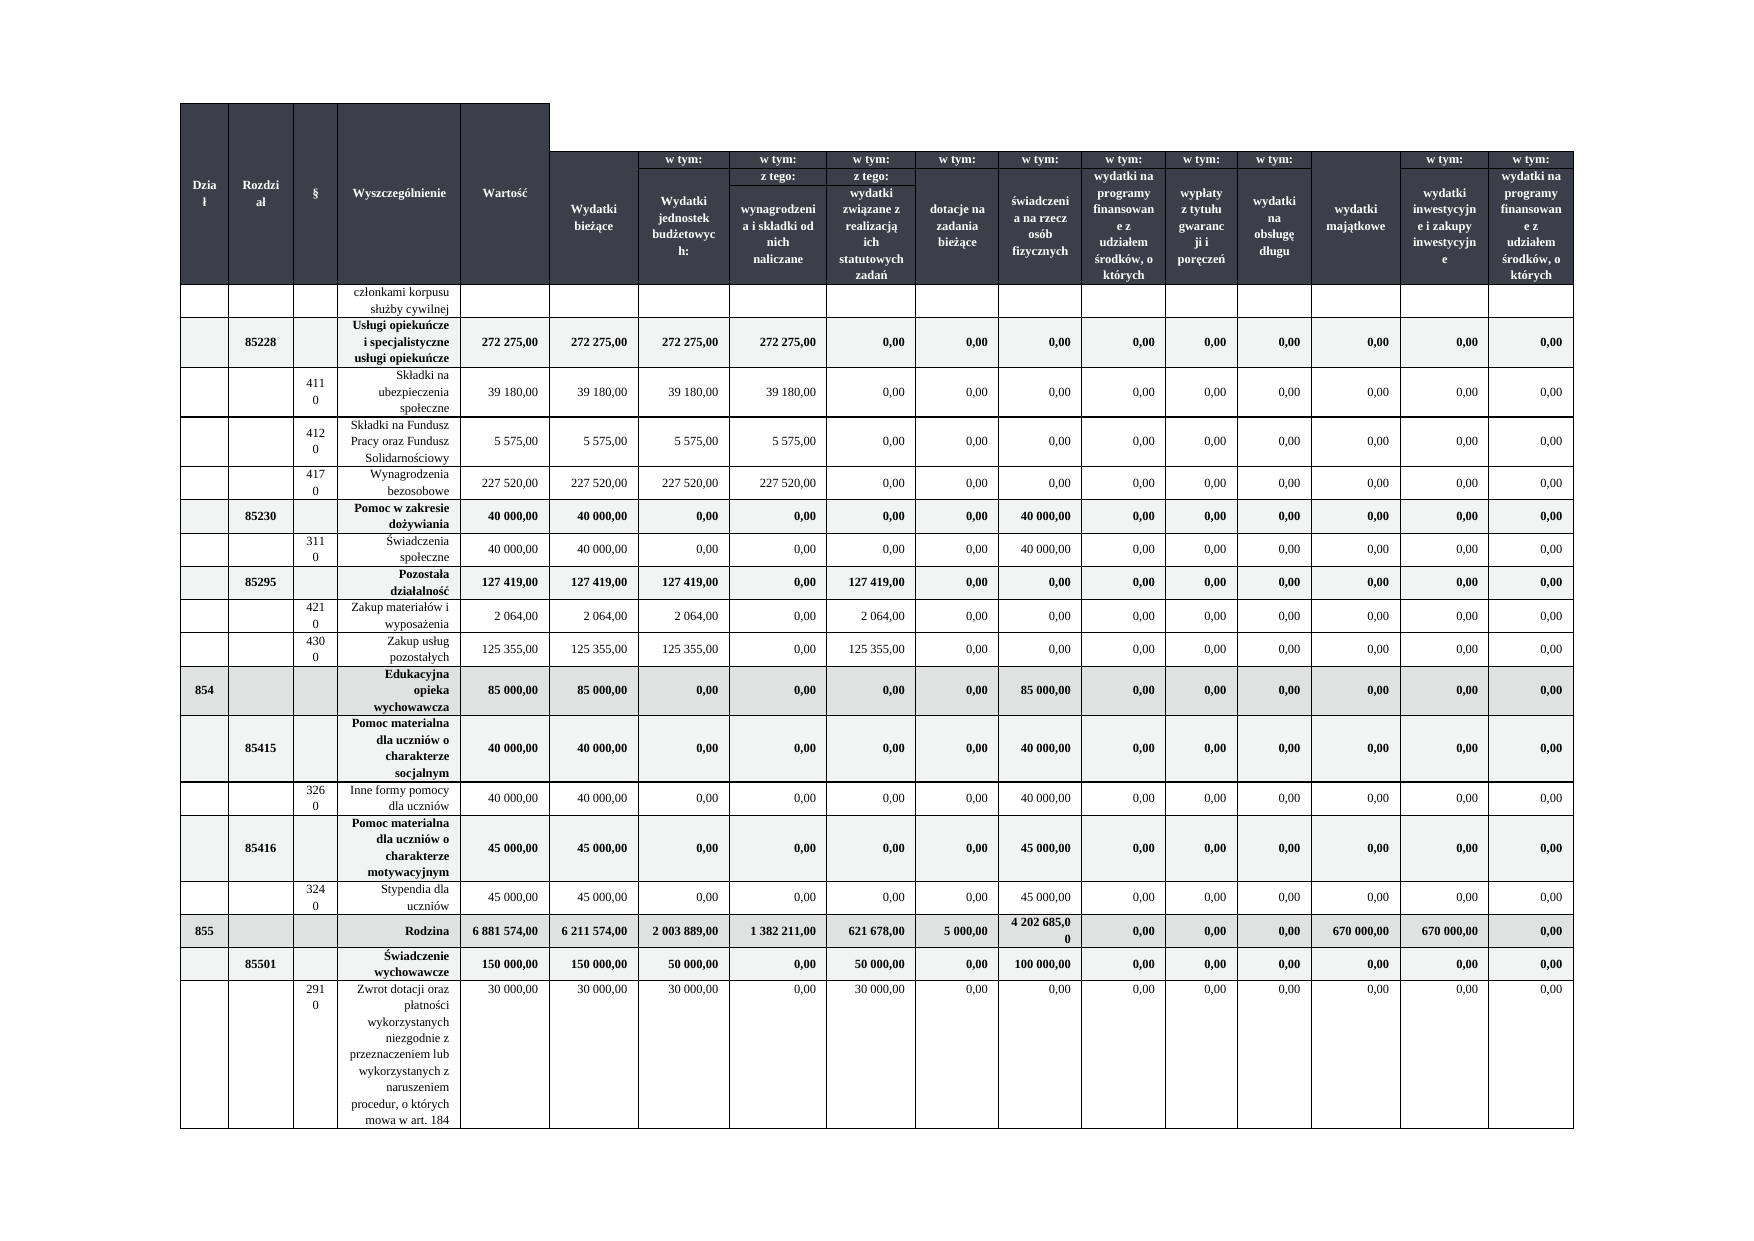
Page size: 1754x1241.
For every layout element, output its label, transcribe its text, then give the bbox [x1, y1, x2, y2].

table_cell wypłaty z tytułu gwarancji i poręczeń [1166, 169, 1237, 284]
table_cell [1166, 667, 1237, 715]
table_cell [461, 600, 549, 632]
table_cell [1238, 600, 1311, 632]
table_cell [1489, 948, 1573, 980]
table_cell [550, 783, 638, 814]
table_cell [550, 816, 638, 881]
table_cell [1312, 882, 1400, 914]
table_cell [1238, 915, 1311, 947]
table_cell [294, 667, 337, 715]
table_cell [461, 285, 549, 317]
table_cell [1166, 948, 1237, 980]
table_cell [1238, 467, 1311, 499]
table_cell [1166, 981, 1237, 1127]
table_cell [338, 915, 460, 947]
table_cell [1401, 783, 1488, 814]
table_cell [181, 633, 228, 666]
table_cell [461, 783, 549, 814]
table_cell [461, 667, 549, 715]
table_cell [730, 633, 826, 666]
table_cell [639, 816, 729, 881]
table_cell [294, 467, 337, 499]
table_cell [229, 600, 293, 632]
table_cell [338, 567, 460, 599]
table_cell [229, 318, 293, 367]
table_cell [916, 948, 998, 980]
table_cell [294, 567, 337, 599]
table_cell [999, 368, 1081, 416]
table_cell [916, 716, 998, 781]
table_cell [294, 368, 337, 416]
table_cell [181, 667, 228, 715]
table_header Rozdział [229, 104, 293, 284]
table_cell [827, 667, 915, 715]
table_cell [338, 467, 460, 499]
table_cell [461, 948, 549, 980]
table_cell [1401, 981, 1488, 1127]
table_cell w tym: [639, 152, 729, 168]
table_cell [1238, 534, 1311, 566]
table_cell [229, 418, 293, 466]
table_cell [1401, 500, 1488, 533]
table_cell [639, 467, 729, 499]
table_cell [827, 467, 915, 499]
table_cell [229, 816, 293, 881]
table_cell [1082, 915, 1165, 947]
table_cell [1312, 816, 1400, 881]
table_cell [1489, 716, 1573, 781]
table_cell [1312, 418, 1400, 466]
table_cell w tym: [827, 152, 915, 168]
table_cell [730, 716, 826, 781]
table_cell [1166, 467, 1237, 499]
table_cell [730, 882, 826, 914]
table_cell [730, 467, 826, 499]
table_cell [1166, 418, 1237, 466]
table_cell w tym: [999, 152, 1081, 168]
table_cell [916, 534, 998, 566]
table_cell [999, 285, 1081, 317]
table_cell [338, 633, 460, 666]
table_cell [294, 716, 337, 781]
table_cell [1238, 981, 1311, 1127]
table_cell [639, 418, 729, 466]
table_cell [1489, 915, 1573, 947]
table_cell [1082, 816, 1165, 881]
table_cell w tym: [1238, 152, 1311, 168]
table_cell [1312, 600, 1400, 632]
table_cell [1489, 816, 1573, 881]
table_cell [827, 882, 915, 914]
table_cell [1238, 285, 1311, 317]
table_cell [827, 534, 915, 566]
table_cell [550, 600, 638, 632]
table_cell wydatki majątkowe [1312, 152, 1400, 284]
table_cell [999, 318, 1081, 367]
table_cell w tym: [730, 152, 826, 168]
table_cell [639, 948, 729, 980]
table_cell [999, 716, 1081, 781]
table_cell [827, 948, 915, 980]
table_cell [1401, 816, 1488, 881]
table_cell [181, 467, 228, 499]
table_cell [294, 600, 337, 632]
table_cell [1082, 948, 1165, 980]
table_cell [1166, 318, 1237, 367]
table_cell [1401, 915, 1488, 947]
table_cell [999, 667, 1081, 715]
table_header Dział [181, 104, 228, 284]
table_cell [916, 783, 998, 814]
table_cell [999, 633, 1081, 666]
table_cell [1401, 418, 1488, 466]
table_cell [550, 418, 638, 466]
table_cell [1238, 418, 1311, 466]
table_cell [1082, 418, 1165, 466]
table_cell w tym: [1401, 152, 1488, 168]
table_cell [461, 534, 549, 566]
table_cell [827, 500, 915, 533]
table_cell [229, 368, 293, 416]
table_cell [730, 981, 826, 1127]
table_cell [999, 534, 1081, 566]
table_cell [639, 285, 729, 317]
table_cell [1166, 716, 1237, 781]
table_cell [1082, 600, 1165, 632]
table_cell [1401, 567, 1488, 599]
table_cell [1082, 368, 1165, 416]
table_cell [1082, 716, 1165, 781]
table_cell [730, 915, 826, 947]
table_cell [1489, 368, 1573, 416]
table_cell z tego: [827, 169, 915, 185]
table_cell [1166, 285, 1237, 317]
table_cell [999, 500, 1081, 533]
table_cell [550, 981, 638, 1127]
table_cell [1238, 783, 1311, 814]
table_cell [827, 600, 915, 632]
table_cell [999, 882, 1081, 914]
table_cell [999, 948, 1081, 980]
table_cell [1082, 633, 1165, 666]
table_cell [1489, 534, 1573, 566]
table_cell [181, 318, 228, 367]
table_cell w tym: [1166, 152, 1237, 168]
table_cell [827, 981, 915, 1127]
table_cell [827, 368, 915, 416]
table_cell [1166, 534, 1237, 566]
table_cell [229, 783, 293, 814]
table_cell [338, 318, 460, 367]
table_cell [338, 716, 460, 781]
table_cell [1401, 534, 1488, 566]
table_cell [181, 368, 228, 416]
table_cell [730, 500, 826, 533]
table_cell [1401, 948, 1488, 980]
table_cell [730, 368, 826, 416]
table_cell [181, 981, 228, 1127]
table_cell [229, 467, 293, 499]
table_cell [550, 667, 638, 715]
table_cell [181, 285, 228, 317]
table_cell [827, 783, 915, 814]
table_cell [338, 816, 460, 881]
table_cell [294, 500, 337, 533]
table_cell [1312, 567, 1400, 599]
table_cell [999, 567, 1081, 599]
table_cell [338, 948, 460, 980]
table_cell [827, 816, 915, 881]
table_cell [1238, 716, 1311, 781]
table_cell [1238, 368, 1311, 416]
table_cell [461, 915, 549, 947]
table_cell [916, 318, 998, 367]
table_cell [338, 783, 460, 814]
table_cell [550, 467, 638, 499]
table_cell wydatki związane z realizacją ich statutowych zadań [827, 186, 915, 284]
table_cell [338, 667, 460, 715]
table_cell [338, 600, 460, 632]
table_header Wartość [461, 104, 549, 284]
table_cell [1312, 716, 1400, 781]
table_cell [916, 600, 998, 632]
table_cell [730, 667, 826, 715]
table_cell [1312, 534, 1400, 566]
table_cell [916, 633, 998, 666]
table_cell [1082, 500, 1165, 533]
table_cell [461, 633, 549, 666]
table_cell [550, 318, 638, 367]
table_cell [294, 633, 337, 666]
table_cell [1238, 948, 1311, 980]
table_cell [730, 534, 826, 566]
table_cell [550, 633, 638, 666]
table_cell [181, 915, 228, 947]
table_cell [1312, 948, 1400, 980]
table_cell Wydatki bieżące [550, 152, 638, 284]
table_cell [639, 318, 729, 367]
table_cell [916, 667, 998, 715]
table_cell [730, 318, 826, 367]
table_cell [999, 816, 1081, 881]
table_cell z tego: [730, 169, 826, 185]
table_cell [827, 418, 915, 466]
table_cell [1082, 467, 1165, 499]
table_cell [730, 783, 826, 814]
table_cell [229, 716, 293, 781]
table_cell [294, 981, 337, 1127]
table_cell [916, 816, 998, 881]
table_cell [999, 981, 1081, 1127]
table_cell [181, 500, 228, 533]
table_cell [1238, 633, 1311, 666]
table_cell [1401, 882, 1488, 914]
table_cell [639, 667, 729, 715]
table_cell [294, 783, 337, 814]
table_header § [294, 104, 337, 284]
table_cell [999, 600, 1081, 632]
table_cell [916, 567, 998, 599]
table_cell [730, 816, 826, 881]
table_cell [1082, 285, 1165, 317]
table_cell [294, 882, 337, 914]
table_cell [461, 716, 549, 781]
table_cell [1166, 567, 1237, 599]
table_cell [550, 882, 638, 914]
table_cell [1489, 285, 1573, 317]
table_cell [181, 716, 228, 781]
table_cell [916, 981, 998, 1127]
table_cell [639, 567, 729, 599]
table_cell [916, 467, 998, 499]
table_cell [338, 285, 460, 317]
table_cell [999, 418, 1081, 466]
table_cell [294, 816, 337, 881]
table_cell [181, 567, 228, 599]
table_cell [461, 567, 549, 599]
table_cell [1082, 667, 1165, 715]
table_cell wydatki na programy finansowane z udziałem środków, o których mowa w art. 5 ust. 1 pkt 2, 3 [1082, 169, 1165, 284]
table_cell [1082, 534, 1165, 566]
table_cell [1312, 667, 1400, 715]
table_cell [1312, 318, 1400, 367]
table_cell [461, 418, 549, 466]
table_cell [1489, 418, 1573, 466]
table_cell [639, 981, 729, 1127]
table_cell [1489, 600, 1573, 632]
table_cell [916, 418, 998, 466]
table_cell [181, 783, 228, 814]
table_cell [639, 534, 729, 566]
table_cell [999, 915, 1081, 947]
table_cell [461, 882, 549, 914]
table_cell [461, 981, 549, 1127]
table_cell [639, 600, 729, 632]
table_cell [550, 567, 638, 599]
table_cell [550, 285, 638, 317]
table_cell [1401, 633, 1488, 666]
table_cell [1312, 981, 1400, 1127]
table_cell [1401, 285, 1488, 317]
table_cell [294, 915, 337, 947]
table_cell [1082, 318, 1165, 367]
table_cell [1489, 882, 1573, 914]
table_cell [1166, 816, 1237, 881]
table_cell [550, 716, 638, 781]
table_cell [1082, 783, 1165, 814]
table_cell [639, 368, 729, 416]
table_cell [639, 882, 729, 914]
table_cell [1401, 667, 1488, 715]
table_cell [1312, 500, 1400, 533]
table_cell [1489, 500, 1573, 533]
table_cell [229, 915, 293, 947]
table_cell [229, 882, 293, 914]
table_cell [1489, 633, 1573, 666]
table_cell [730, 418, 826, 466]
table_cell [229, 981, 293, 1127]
table_cell w tym: [916, 152, 998, 168]
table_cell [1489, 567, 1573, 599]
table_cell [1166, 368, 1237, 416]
table_cell w tym: [1082, 152, 1165, 168]
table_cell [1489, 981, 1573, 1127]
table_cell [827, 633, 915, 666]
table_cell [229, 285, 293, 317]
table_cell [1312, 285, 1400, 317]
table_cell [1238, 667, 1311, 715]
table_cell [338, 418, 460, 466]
table_cell wynagrodzenia i składki od nich naliczane [730, 186, 826, 284]
table_cell wydatki inwestycyjne i zakupy inwestycyjne [1401, 169, 1488, 284]
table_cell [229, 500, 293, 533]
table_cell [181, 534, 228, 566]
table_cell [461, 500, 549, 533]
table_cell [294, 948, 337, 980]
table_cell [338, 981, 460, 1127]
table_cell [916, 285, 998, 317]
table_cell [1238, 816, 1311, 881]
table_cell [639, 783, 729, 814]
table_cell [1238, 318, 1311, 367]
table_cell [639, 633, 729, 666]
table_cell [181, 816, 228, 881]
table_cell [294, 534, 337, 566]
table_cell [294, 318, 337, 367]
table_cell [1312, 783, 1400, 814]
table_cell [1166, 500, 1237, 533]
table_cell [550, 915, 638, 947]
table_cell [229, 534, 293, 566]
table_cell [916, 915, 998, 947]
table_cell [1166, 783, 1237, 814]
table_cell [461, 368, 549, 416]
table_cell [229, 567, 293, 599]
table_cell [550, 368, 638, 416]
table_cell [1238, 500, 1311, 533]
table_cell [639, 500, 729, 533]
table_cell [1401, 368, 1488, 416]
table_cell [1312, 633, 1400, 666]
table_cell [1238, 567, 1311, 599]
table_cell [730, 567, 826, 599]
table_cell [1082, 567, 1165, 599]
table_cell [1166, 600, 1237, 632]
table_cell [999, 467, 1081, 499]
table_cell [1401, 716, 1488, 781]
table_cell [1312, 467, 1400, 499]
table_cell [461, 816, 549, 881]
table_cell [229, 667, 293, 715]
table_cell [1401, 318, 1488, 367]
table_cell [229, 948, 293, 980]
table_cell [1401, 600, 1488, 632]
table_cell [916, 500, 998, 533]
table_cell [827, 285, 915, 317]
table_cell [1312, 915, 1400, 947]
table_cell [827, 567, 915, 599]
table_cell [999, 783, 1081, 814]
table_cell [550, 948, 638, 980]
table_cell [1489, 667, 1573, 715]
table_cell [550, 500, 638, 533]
table_cell wydatki na obsługę długu [1238, 169, 1311, 284]
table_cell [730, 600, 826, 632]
table_cell Wydatki jednostek budżetowych: [639, 169, 729, 284]
table_cell dotacje na zadania bieżące [916, 169, 998, 284]
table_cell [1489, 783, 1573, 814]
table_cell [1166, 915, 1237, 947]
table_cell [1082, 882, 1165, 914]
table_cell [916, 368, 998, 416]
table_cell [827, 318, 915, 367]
table_cell świadczenia na rzecz osób fizycznych [999, 169, 1081, 284]
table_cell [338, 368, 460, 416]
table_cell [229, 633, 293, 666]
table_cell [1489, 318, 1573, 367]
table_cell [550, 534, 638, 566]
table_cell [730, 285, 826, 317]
table_cell w tym: [1489, 152, 1573, 168]
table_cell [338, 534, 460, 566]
table_cell wydatki na programy finansowane z udziałem środków, o których mowa w art. 5 ust. 1 pkt 2, 3 [1489, 169, 1573, 284]
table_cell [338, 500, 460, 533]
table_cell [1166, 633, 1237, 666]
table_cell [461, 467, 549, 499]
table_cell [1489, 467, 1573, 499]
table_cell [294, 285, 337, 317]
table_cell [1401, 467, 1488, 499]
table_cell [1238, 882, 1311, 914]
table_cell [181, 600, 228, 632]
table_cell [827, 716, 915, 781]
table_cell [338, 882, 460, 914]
table_header Wyszczególnienie [338, 104, 460, 284]
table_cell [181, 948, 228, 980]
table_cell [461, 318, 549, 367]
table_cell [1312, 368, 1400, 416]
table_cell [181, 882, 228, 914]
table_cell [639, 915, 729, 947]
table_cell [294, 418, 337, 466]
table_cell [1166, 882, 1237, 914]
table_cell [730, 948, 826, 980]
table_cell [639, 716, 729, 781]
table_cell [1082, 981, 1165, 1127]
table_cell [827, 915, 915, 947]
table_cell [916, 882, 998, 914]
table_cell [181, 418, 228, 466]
